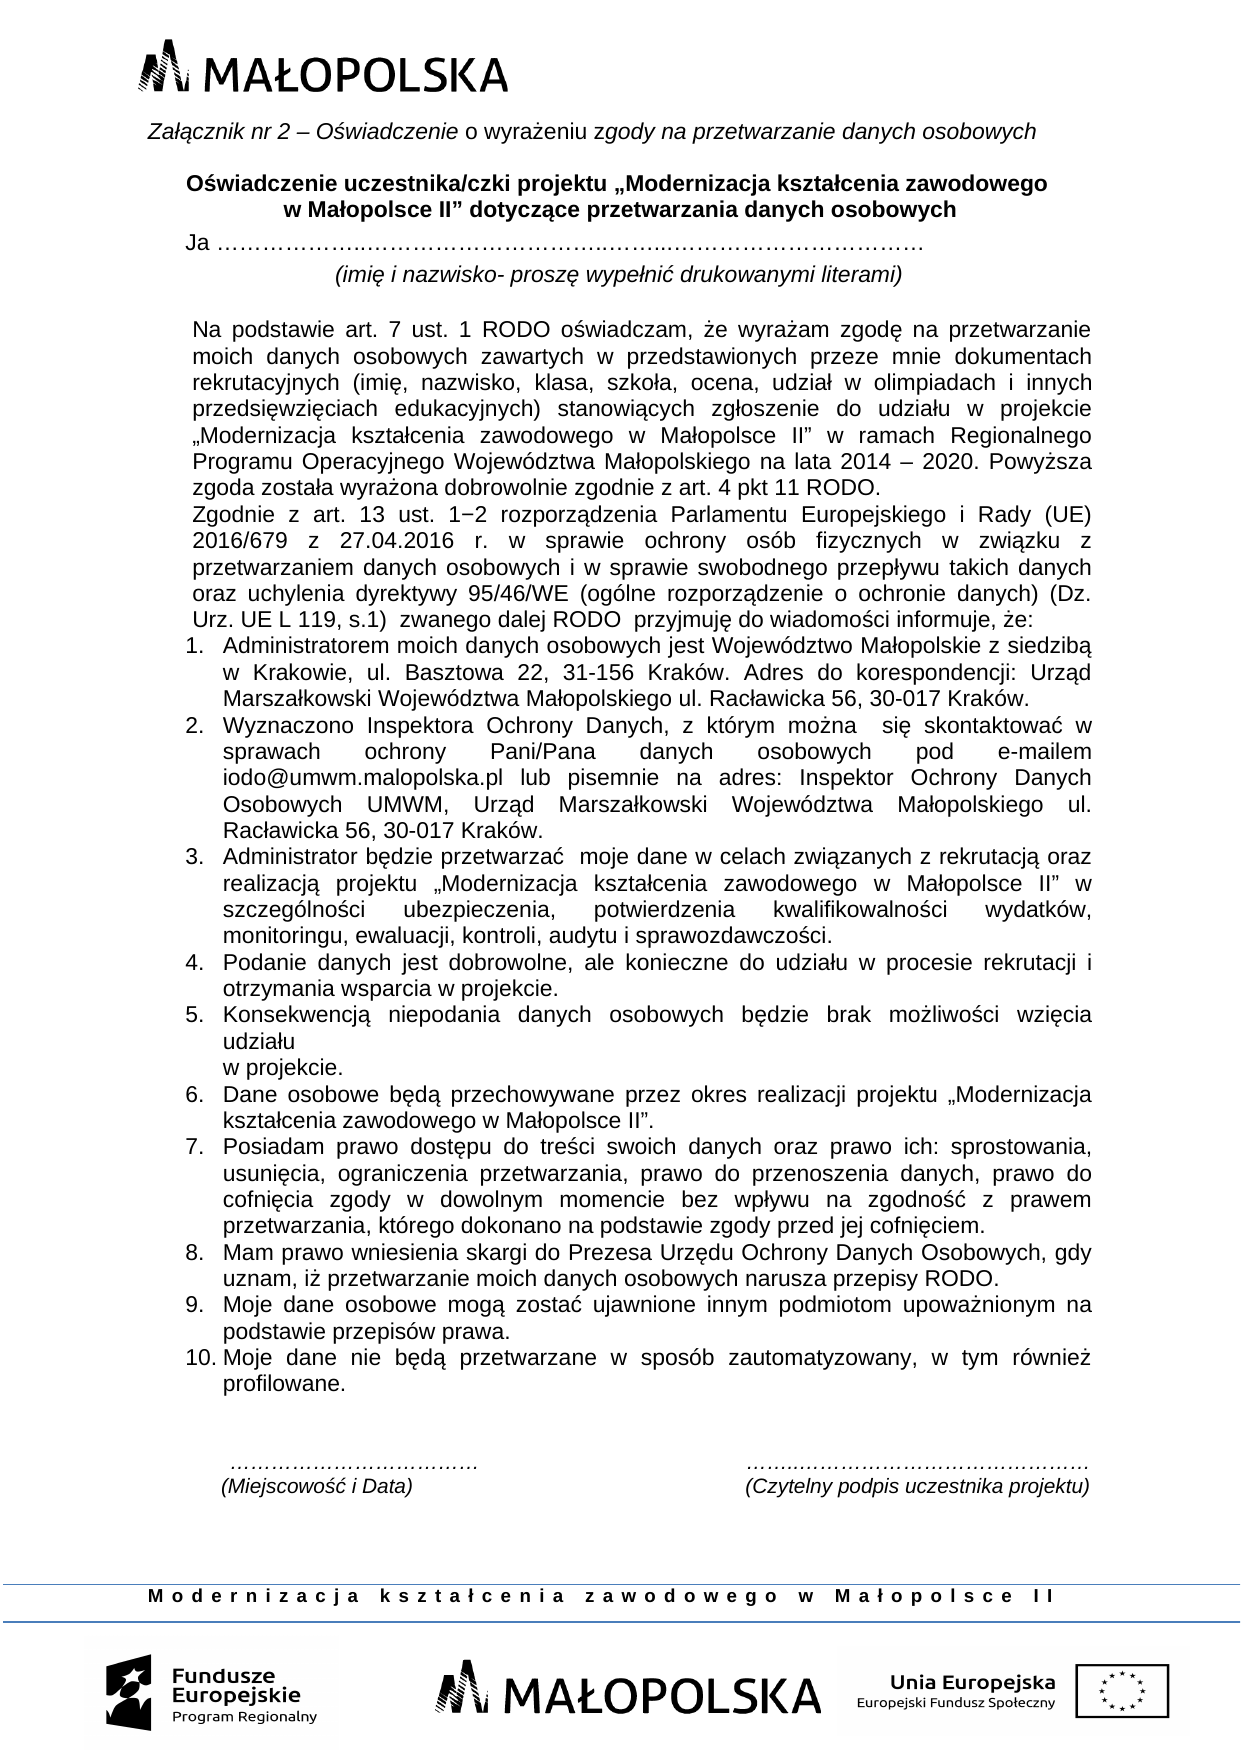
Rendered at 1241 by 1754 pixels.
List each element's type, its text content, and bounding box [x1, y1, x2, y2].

list Administrator będzie przetwarzać moje dane w celach związanych z rekrutacją oraz realizacją projektu „Modernizacja kształcenia zawodowego w Małopolsce II” w szczególności ubezpieczenia, potwierdzenia kwalifikowalności wydatków, monitoringu, ewaluacji, kontroli, audytu i sprawozdawczości. [185, 843, 1092, 949]
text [148, 1473, 1092, 1524]
list Konsekwencją niepodania danych osobowych będzie brak możliwości wzięcia udziału w projekcie. [185, 1001, 1092, 1081]
list Posiadam prawo dostępu do treści swoich danych oraz prawo ich: sprostowania, usunięcia, ograniczenia przetwarzania, prawo do przenoszenia danych, prawo do cofnięcia zgody w dowolnym momencie bez wpływu na zgodność z prawem przetwarzania, którego dokonano na podstawie zgody przed jej cofnięciem. [185, 1133, 1092, 1239]
text (imię i nazwisko- proszę wypełnić drukowanymi literami) [148, 261, 1092, 316]
list Podanie danych jest dobrowolne, ale konieczne do udziału w procesie rekrutacji i otrzymania wsparcia w projekcie. [185, 949, 1092, 1001]
list Mam prawo wniesienia skargi do Prezesa Urzędu Ochrony Danych Osobowych, gdy uznam, iż przetwarzanie moich danych osobowych narusza przepisy RODO. [185, 1239, 1092, 1291]
text Ja ………………..…………………………..……...…………………………… [185, 228, 1092, 255]
list Moje dane osobowe mogą zostać ujawnione innym podmiotom upoważnionym na podstawie przepisów prawa. [185, 1291, 1092, 1344]
list Wyznaczono Inspektora Ochrony Danych, z którym można się skontaktować w sprawach ochrony Pani/Pana danych osobowych pod e-mailem iodo@umwm.malopolska.pl lub pisemnie na adres: Inspektor Ochrony Danych Osobowych UMWM, Urząd Marszałkowski Województwa Małopolskiego ul. Racławicka 56, 30-017 Kraków. [185, 712, 1092, 843]
picture [136, 39, 508, 93]
text Oświadczenie uczestnika/czki projektu „Modernizacja kształcenia zawodowego w Małopolsce II” dotyczące przetwarzania danych osobowych [148, 169, 1092, 222]
list Dane osobowe będą przechowywane przez okres realizacji projektu „Modernizacja kształcenia zawodowego w Małopolsce II”. [185, 1081, 1092, 1133]
list Moje dane nie będą przetwarzane w sposób zautomatyzowany, w tym również profilowane. [185, 1344, 1092, 1397]
text Załącznik nr 2 – Oświadczenie o wyrażeniu zgody na przetwarzanie danych osobowych [148, 118, 1092, 144]
picture [837, 1646, 1190, 1736]
text Na podstawie art. 7 ust. 1 RODO oświadczam, że wyrażam zgodę na przetwarzanie moich danych osobowych zawartych w przedstawionych przeze mnie dokumentach rekrutacyjnych (imię, nazwisko, klasa, szkoła, ocena, udział w olimpiadach i innych przedsięwzięciach edukacyjnych) stanowiących zgłoszenie do udziału w projekcie „Modernizacja kształcenia zawodowego w Małopolsce II” w ramach Regionalnego Programu Operacyjnego Województwa Małopolskiego na lata 2014 – 2020. Powyższa zgoda została wyrażona dobrowolnie zgodnie z art. 4 pkt 11 RODO. [192, 316, 1092, 501]
list Administratorem moich danych osobowych jest Województwo Małopolskie z siedzibą w Krakowie, ul. Basztowa 22, 31-156 Kraków. Adres do korespondencji: Urząd Marszałkowski Województwa Małopolskiego ul. Racławicka 56, 30-017 Kraków. [185, 632, 1092, 712]
text Zgodnie z art. 13 ust. 1−2 rozporządzenia Parlamentu Europejskiego i Rady (UE) 2016/679 z 27.04.2016 r. w sprawie ochrony osób fizycznych w związku z przetwarzaniem danych osobowych i w sprawie swobodnego przepływu takich danych oraz uchylenia dyrektywy 95/46/WE (ogólne rozporządzenie o ochronie danych) (Dz. Urz. UE L 119, s.1) zwanego dalej RODO przyjmuję do wiadomości informuje, że: [192, 501, 1092, 632]
text ……………………………… ……..…………………………………… [148, 1449, 1092, 1473]
picture [432, 1658, 821, 1715]
picture [84, 1635, 339, 1750]
